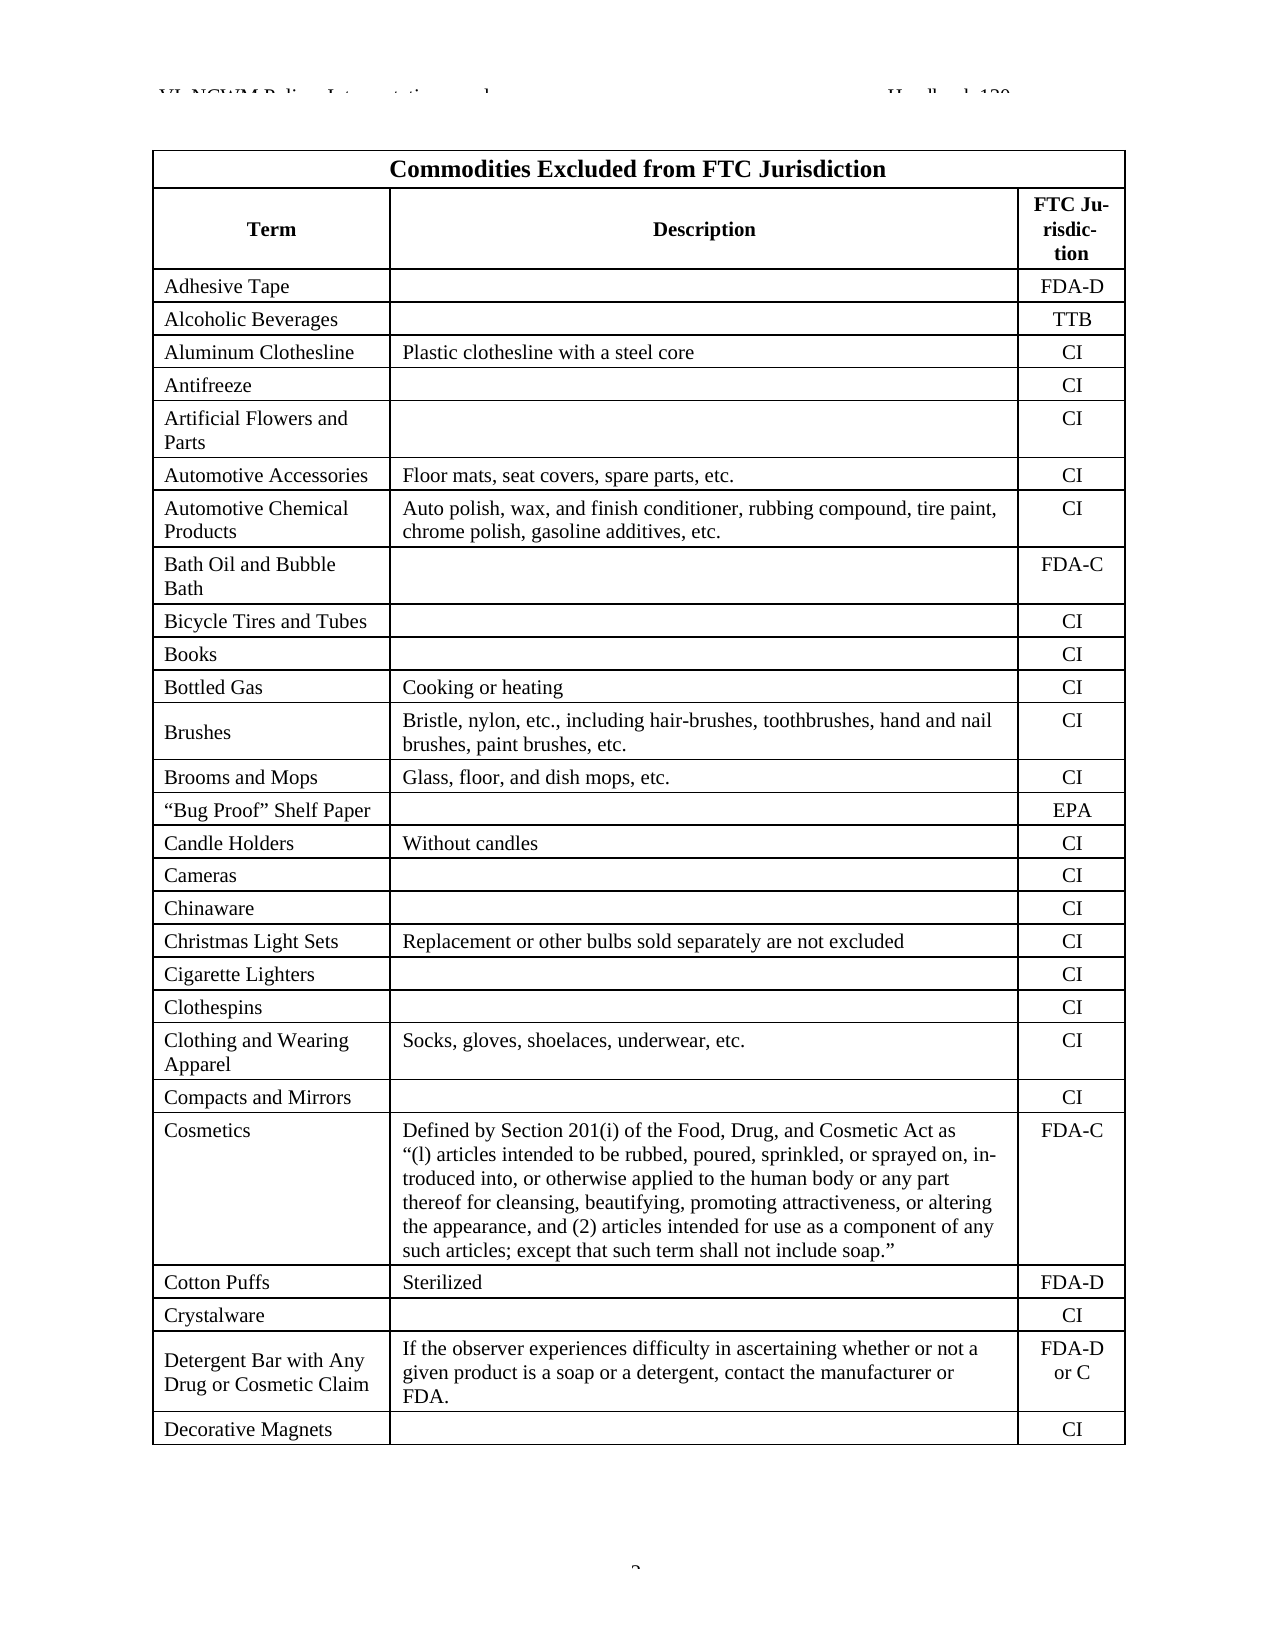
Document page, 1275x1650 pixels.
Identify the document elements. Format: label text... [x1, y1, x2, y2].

table_cell Cooking or heating [391, 671, 1017, 702]
table_cell CI [1019, 703, 1124, 758]
table_cell [391, 1299, 1017, 1330]
table_cell Bottled Gas [154, 671, 389, 702]
table_cell [391, 303, 1017, 334]
table_cell “Bug Proof” Shelf Paper [154, 793, 389, 824]
table_cell [391, 401, 1017, 456]
table_cell FDA-C [1019, 1113, 1124, 1264]
table_cell [391, 1412, 1017, 1444]
table_cell Cameras [154, 859, 389, 890]
table_cell [391, 270, 1017, 301]
table_cell CI [1019, 859, 1124, 890]
table_cell CI [1019, 892, 1124, 923]
table_cell Sterilized [391, 1266, 1017, 1297]
table_cell Cotton Puffs [154, 1266, 389, 1297]
table_cell [391, 1080, 1017, 1111]
table_cell Defined by Section 201(i) of the Food, Drug, and Cosmetic Act as “(l) articles intended to be rubbed, poured, sprinkled, or sprayed on, in- troduced into, or otherwise applied to the human body or any part thereof for cleansing, beautifying, promoting attractiveness, or altering the appearance, and (2) articles intended for use as a component of any such articles; except that such term shall not include soap.” [391, 1113, 1017, 1264]
table_cell CI [1019, 605, 1124, 636]
table_cell CI [1019, 368, 1124, 400]
table_cell CI [1019, 1080, 1124, 1111]
table_cell [391, 638, 1017, 669]
table_cell Term [154, 189, 389, 268]
table_cell CI [1019, 925, 1124, 956]
table_cell FTC Ju- risdic- tion [1019, 189, 1124, 268]
table_cell Candle Holders [154, 826, 389, 857]
table_cell Glass, floor, and dish mops, etc. [391, 760, 1017, 791]
table_cell EPA [1019, 793, 1124, 824]
table_cell CI [1019, 336, 1124, 367]
table_cell Socks, gloves, shoelaces, underwear, etc. [391, 1023, 1017, 1078]
table_cell Adhesive Tape [154, 270, 389, 301]
table_cell CI [1019, 401, 1124, 456]
table_cell Brushes [154, 703, 389, 758]
table_cell Chinaware [154, 892, 389, 923]
table_cell Description [391, 189, 1017, 268]
table_cell [391, 958, 1017, 989]
table_cell CI [1019, 491, 1124, 546]
table_cell TTB [1019, 303, 1124, 334]
table_cell [391, 991, 1017, 1022]
table_cell Bristle, nylon, etc., including hair-brushes, toothbrushes, hand and nail brushes, paint brushes, etc. [391, 703, 1017, 758]
table_cell FDA-C [1019, 548, 1124, 603]
table_cell Bath Oil and Bubble Bath [154, 548, 389, 603]
table_cell Plastic clothesline with a steel core [391, 336, 1017, 367]
table_cell Books [154, 638, 389, 669]
table_cell Compacts and Mirrors [154, 1080, 389, 1111]
table_cell Clothing and Wearing Apparel [154, 1023, 389, 1078]
table_cell [391, 368, 1017, 400]
table_cell Automotive Chemical Products [154, 491, 389, 546]
table_cell Cosmetics [154, 1113, 389, 1264]
table_cell Clothespins [154, 991, 389, 1022]
table_cell Without candles [391, 826, 1017, 857]
table_cell [391, 605, 1017, 636]
table_cell Crystalware [154, 1299, 389, 1330]
table_cell CI [1019, 1299, 1124, 1330]
table_cell Antifreeze [154, 368, 389, 400]
table_cell CI [1019, 1023, 1124, 1078]
table_cell If the observer experiences difficulty in ascertaining whether or not a given product is a soap or a detergent, contact the manufacturer or FDA. [391, 1332, 1017, 1411]
table_cell FDA-D [1019, 270, 1124, 301]
table_cell Cigarette Lighters [154, 958, 389, 989]
table_cell Bicycle Tires and Tubes [154, 605, 389, 636]
table_cell FDA-D or C [1019, 1332, 1124, 1411]
table_cell Artificial Flowers and Parts [154, 401, 389, 456]
table_cell Automotive Accessories [154, 458, 389, 489]
table_cell CI [1019, 458, 1124, 489]
table_cell [391, 892, 1017, 923]
table_cell FDA-D [1019, 1266, 1124, 1297]
table_cell Floor mats, seat covers, spare parts, etc. [391, 458, 1017, 489]
table_cell Alcoholic Beverages [154, 303, 389, 334]
table_cell Brooms and Mops [154, 760, 389, 791]
table_cell CI [1019, 638, 1124, 669]
table_cell Aluminum Clothesline [154, 336, 389, 367]
table_cell CI [1019, 826, 1124, 857]
table_cell CI [1019, 1412, 1124, 1444]
table_cell Detergent Bar with Any Drug or Cosmetic Claim [154, 1332, 389, 1411]
table_cell Christmas Light Sets [154, 925, 389, 956]
table_cell CI [1019, 958, 1124, 989]
table_cell Decorative Magnets [154, 1412, 389, 1444]
table_cell Replacement or other bulbs sold separately are not excluded [391, 925, 1017, 956]
table_cell CI [1019, 671, 1124, 702]
table_cell [391, 548, 1017, 603]
table_cell CI [1019, 760, 1124, 791]
table_cell Auto polish, wax, and finish conditioner, rubbing compound, tire paint, chrome polish, gasoline additives, etc. [391, 491, 1017, 546]
table_cell [391, 859, 1017, 890]
table_cell CI [1019, 991, 1124, 1022]
table_header Commodities Excluded from FTC Jurisdiction [154, 151, 1124, 187]
table_cell [391, 793, 1017, 824]
